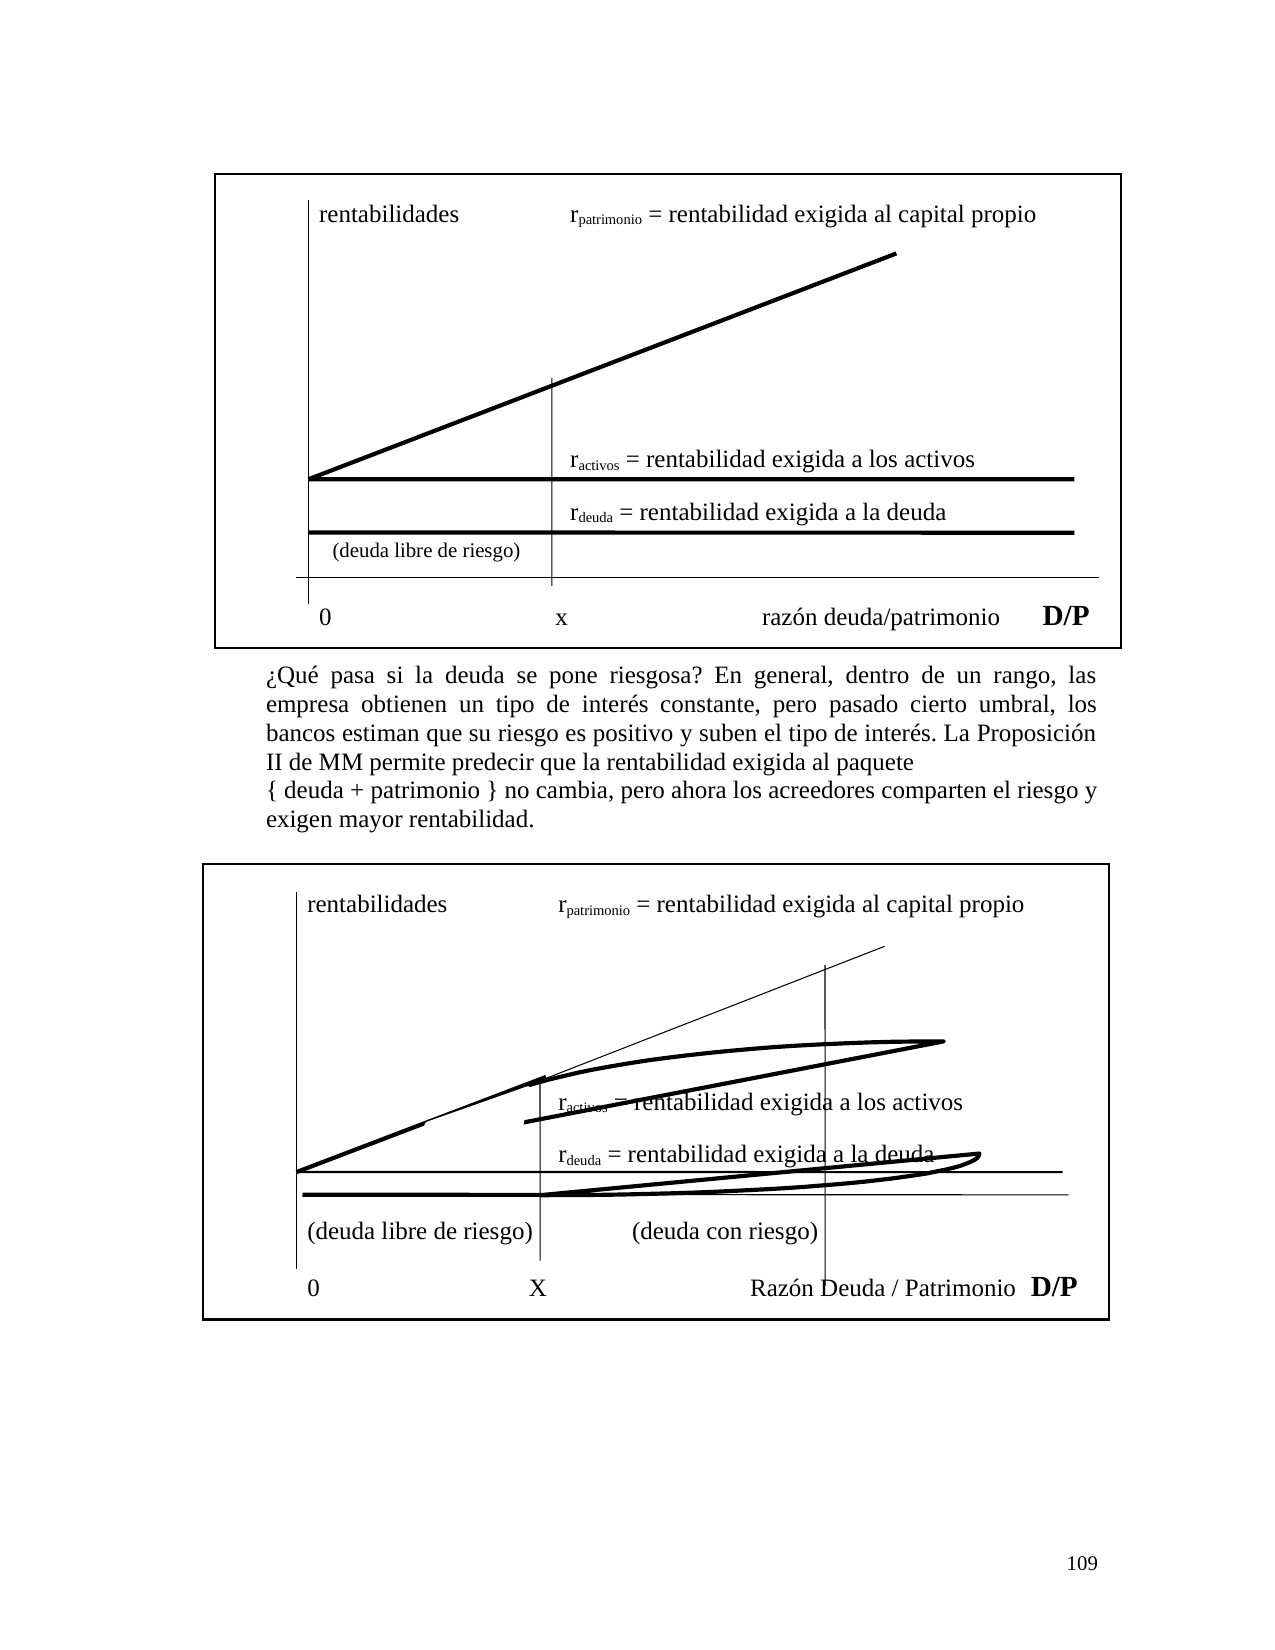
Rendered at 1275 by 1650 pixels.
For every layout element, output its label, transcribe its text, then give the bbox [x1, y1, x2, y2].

text ¿Qué pasa si la deuda se pone riesgosa? En general, dentro de un rango, las empresa obtienen un tipo de interés constante, pero pasado cierto umbral, los bancos estiman que su riesgo es positivo y suben el tipo de interés. de MM permite predecir que la rentabilidad exigida al paquete { deuda + patrimonio } no cambia, pero ahora los acreedores comparten el riesgo y exigen mayor rentabilidad. [177, 660, 1098, 833]
